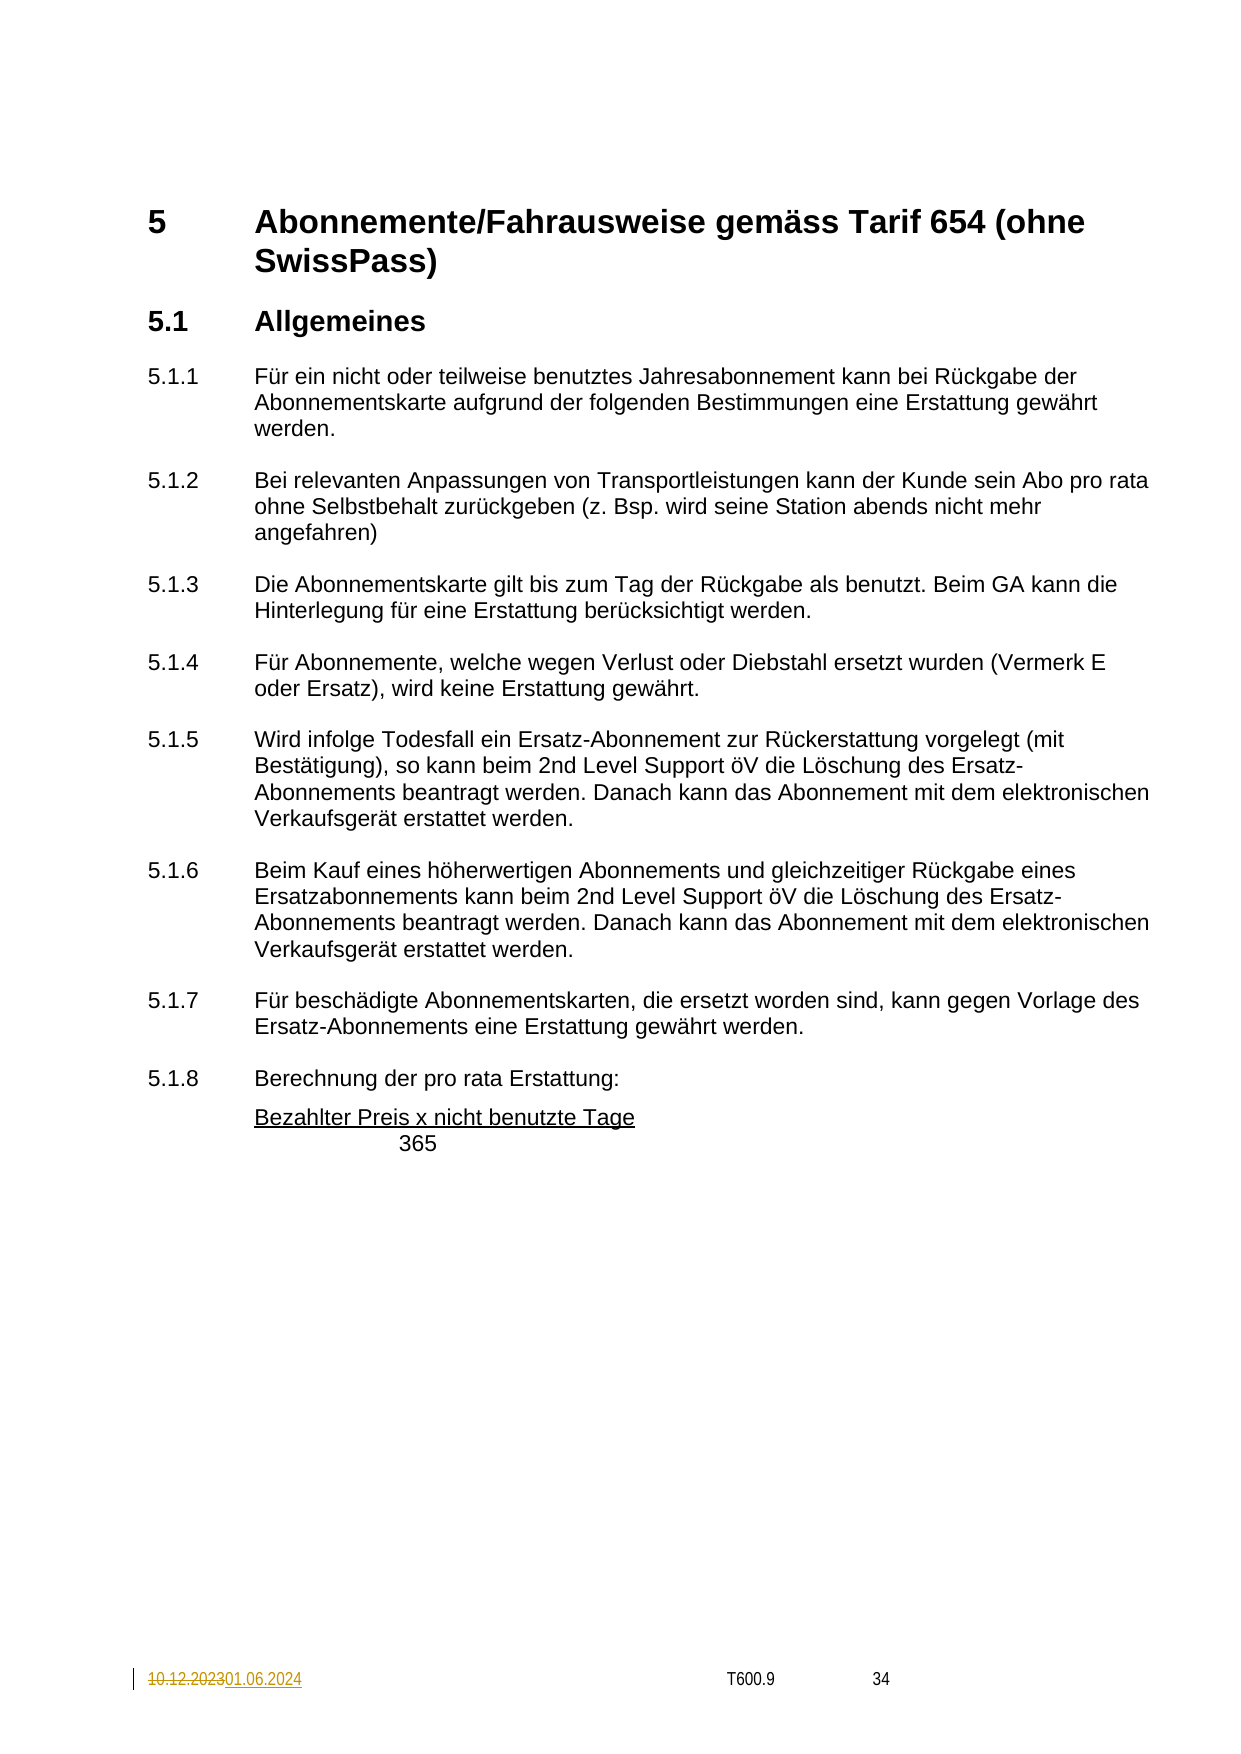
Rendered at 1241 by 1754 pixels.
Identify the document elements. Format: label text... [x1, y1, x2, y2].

text Wird infolge Todesfall ein Ersatz-Abonnement zur Rückerstattung vorgelegt (mit Bestätigung), so kann beim 2nd Level Support öV die Löschung des Ersatz-Abonnements beantragt werden. Danach kann das Abonnement mit dem elektronischen Verkaufsgerät erstattet werden. [148, 726, 1152, 832]
subtitle Allgemeines [148, 304, 1152, 338]
text Beim Kauf eines höherwertigen Abonnements und gleichzeitiger Rückgabe eines Ersatzabonnements kann beim 2nd Level Support öV die Löschung des Ersatz-Abonnements beantragt werden. Danach kann das Abonnement mit dem elektronischen Verkaufsgerät erstattet werden. [148, 857, 1152, 962]
text Für Abonnemente, welche wegen Verlust oder Diebstahl ersetzt wurden (Vermerk E oder Ersatz), wird keine Erstattung gewährt. [148, 648, 1152, 701]
text Bei relevanten Anpassungen von Transportleistungen kann der Kunde sein Abo pro rata ohne Selbstbehalt zurückgeben (z. Bsp. wird seine Station abends nicht mehr angefahren) [148, 467, 1152, 546]
subtitle Abonnemente/Fahrausweise gemäss Tarif 654 (ohne SwissPass) [148, 202, 1152, 279]
text Berechnung der pro rata Erstattung: [148, 1065, 1152, 1091]
text Für beschädigte Abonnementskarten, die ersetzt worden sind, kann gegen Vorlage des Ersatz-Abonnements eine Erstattung gewährt werden. [148, 987, 1152, 1040]
text Die Abonnementskarte gilt bis zum Tag der Rückgabe als benutzt. Beim GA kann die Hinterlegung für eine Erstattung berücksichtigt werden. [148, 571, 1152, 623]
text Für ein nicht oder teilweise benutztes Jahresabonnement kann bei Rückgabe der Abonnementskarte aufgrund der folgenden Bestimmungen eine Erstattung gewährt werden. [148, 363, 1152, 442]
text Bezahlter Preis x nicht benutzte Tage 365 [254, 1103, 1152, 1156]
